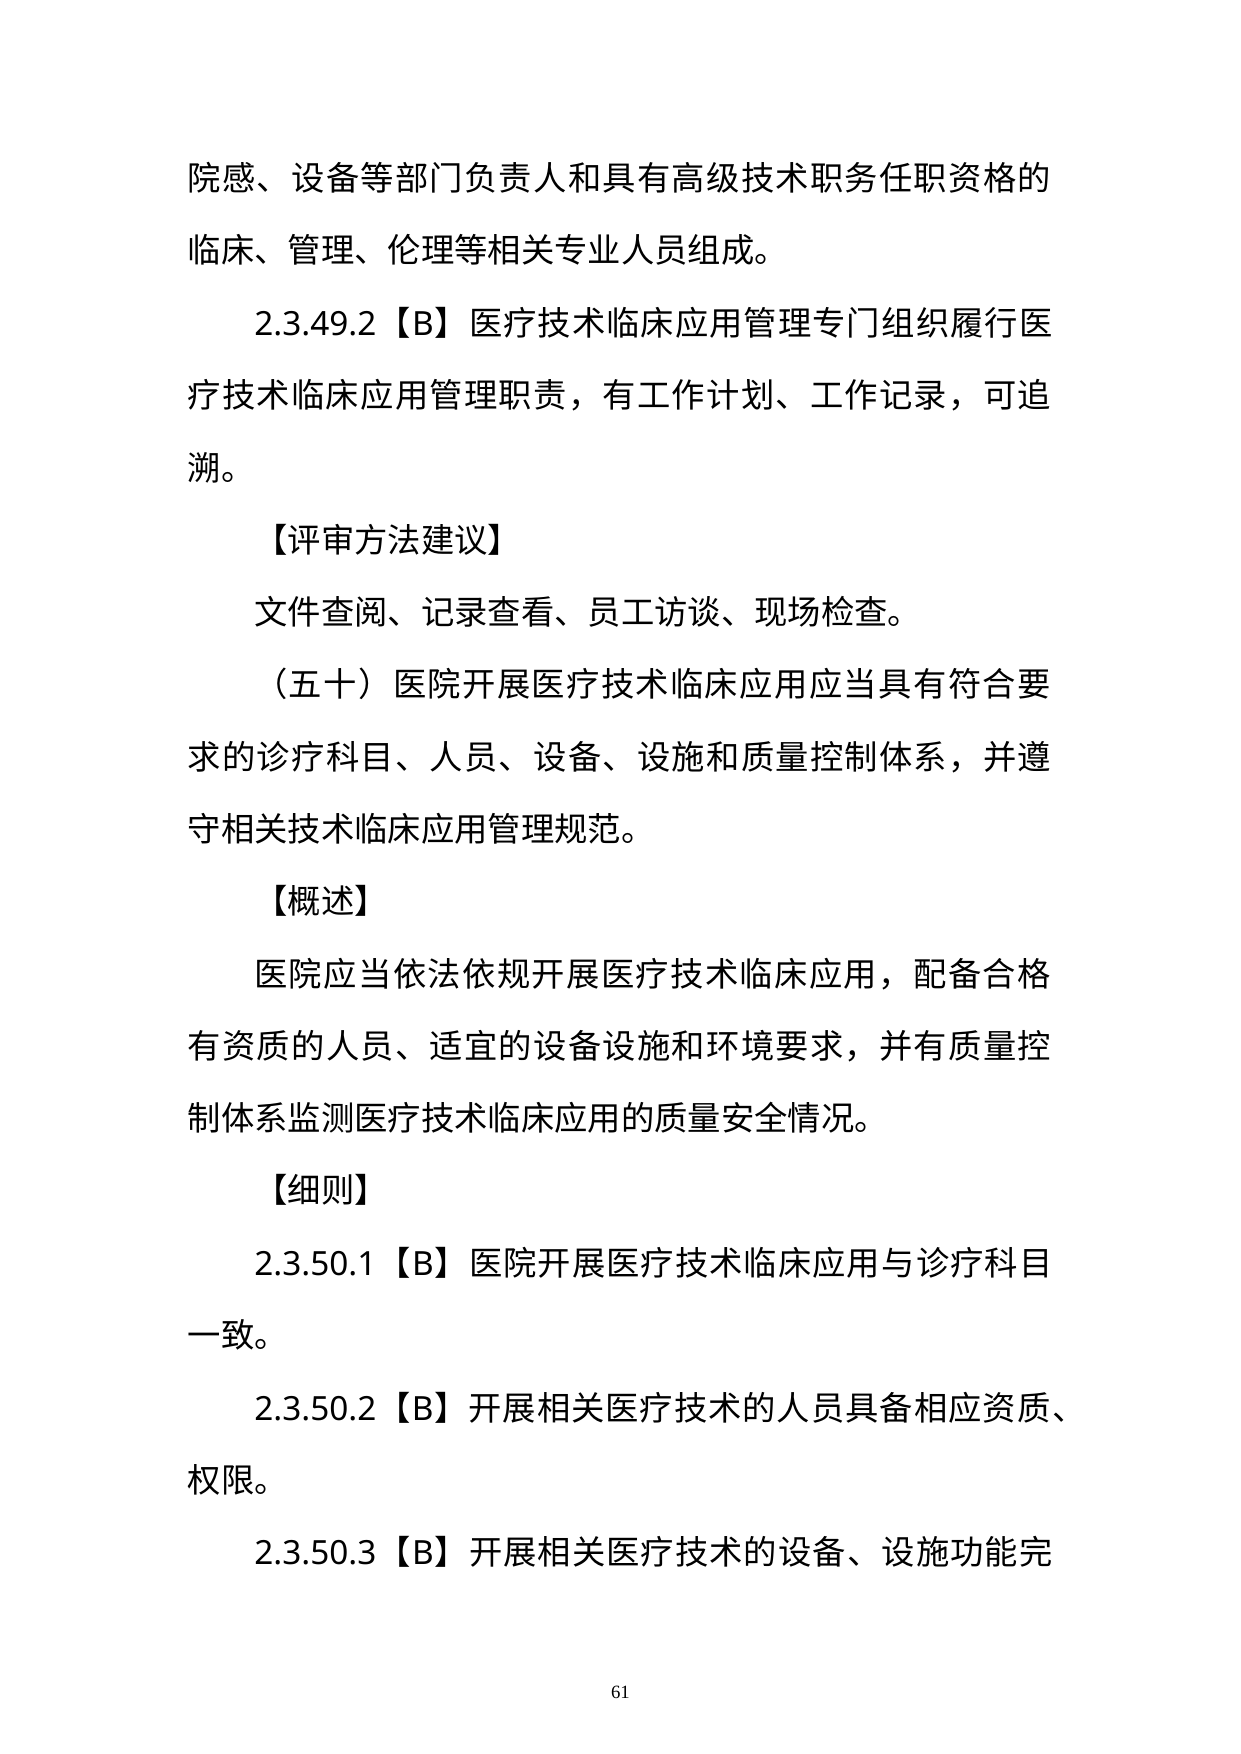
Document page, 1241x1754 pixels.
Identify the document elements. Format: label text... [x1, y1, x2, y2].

text 2.3.49.2【B】医疗技术临床应用管理专门组织履行医疗技术临床应用管理职责，有工作计划、工作记录，可追溯。 [187, 297, 1053, 489]
text 医院应当依法依规开展医疗技术临床应用，配备合格有资质的人员、适宜的设备设施和环境要求，并有质量控制体系监测医疗技术临床应用的质量安全情况。 [187, 947, 1053, 1140]
text （五十）医院开展医疗技术临床应用应当具有符合要求的诊疗科目、人员、设备、设施和质量控制体系，并遵守相关技术临床应用管理规范。 [187, 658, 1053, 851]
text 【概述】 [187, 875, 1053, 923]
text 文件查阅、记录查看、员工访谈、现场检查。 [187, 586, 1053, 634]
text 【细则】 [187, 1164, 1053, 1212]
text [187, 152, 1053, 272]
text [187, 1526, 1053, 1574]
text 2.3.50.2【B】开展相关医疗技术的人员具备相应资质、权限。 [187, 1381, 1053, 1502]
text 【评审方法建议】 [187, 514, 1053, 562]
text 2.3.50.1【B】医院开展医疗技术临床应用与诊疗科目一致。 [187, 1237, 1053, 1357]
